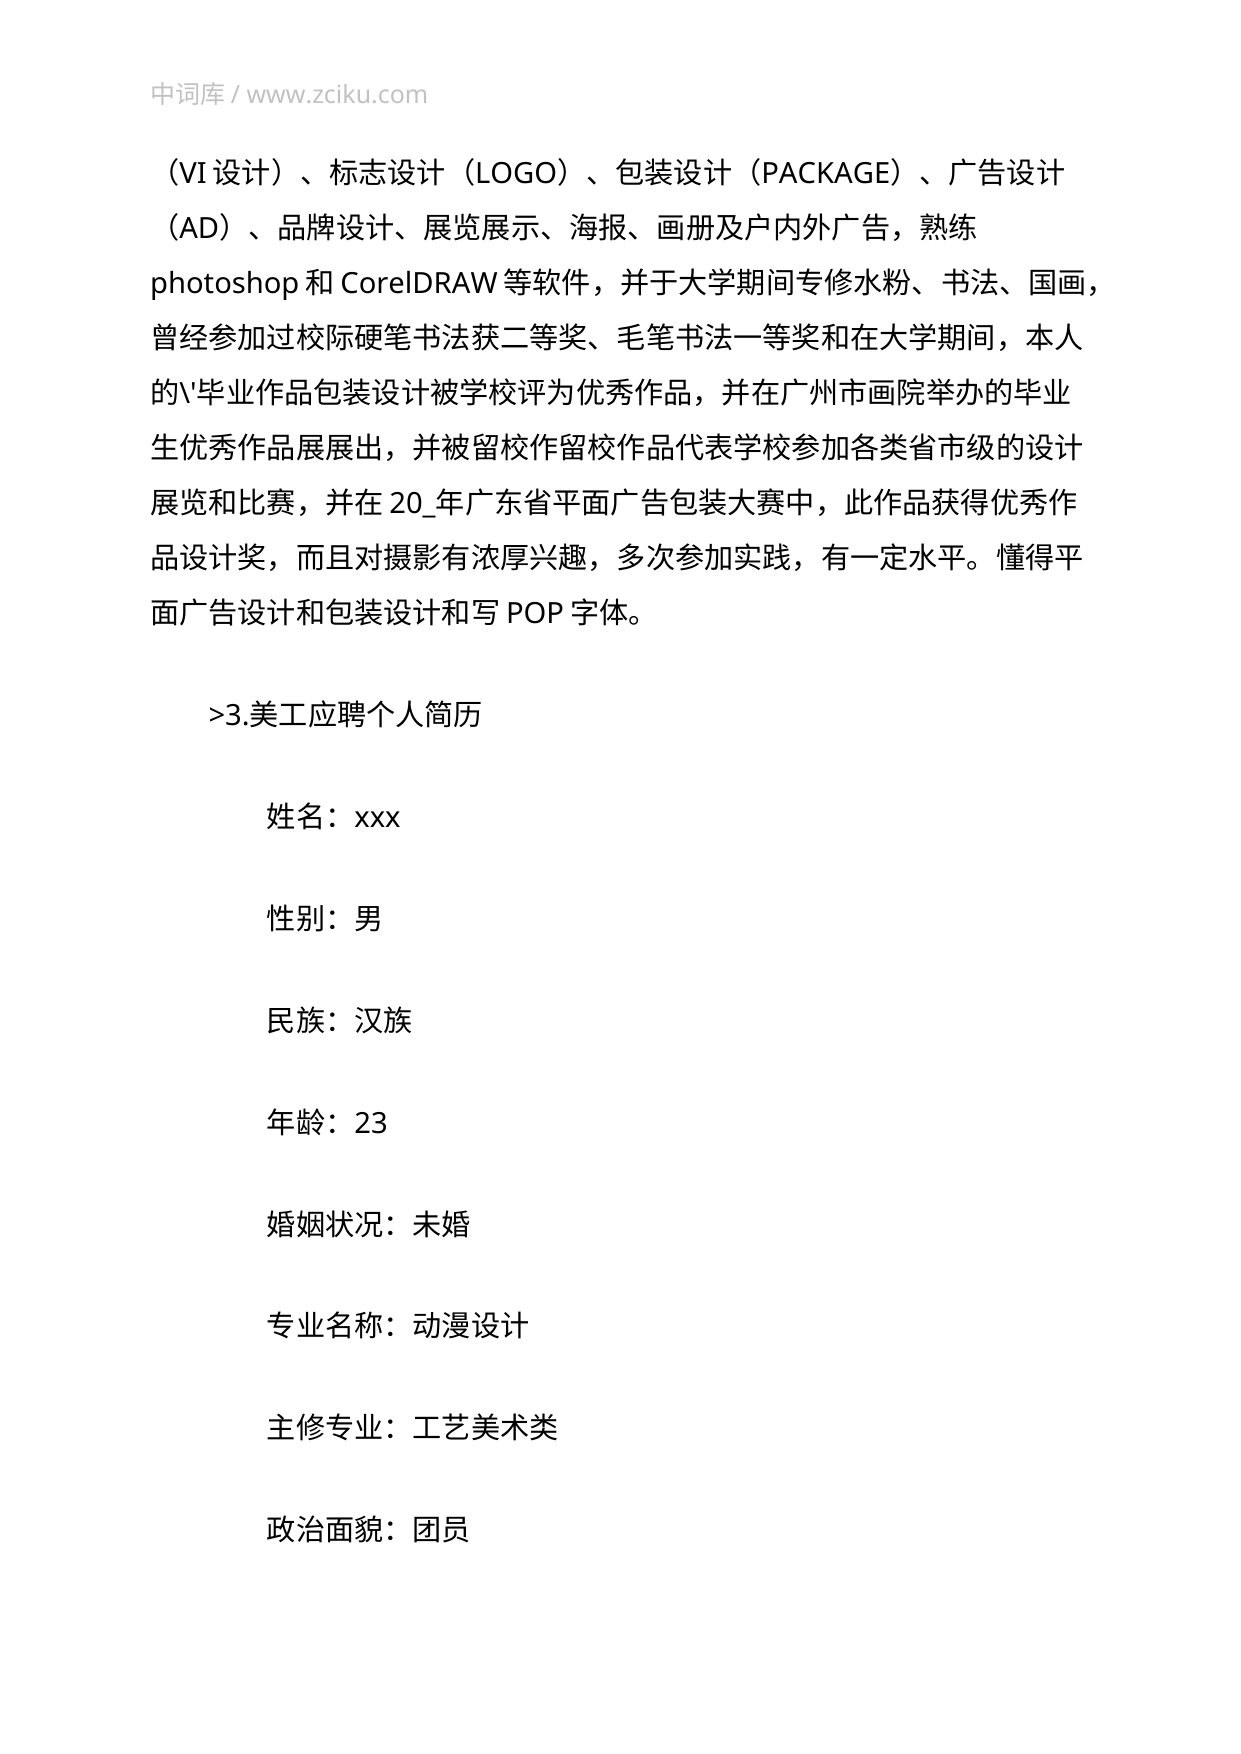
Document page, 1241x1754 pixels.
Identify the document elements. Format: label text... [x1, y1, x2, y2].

text 性别：男 [150, 896, 1090, 938]
text 政治面貌：团员 [150, 1506, 1090, 1549]
text 民族：汉族 [150, 997, 1090, 1040]
text 年龄：23 [150, 1099, 1090, 1142]
text >3.美工应聘个人简历 [150, 692, 1090, 734]
text 婚姻状况：未婚 [150, 1201, 1090, 1243]
text 主修专业：工艺美术类 [150, 1405, 1090, 1447]
text 专业名称：动漫设计 [150, 1303, 1090, 1345]
text 姓名：xxx [150, 794, 1090, 836]
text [150, 150, 1090, 632]
